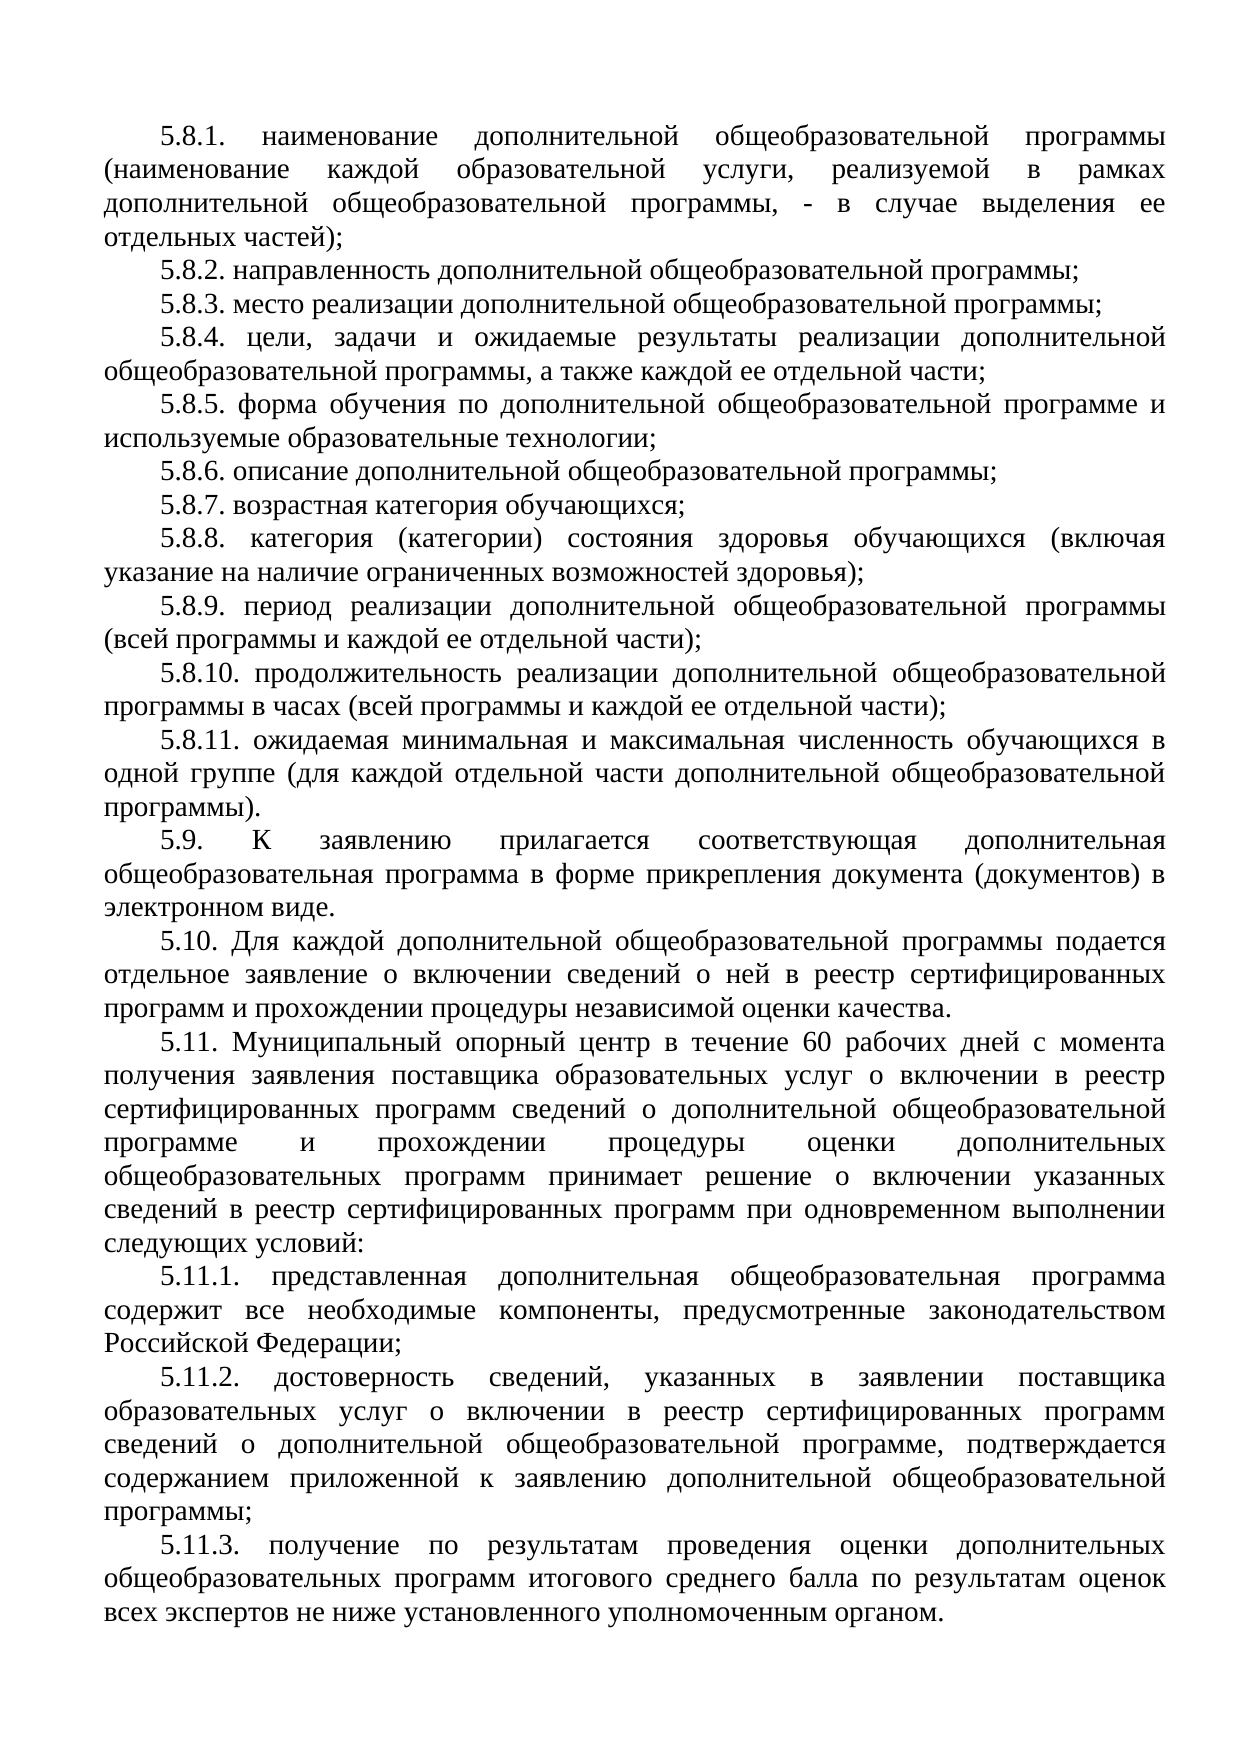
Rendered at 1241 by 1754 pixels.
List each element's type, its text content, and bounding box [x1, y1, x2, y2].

text 5.8.3. место реализации дополнительной общеобразовательной программы; [103, 286, 1167, 319]
text 5.8.8. категория (категории) состояния здоровья обучающихся (включая указание на наличие ограниченных возможностей здоровья); [103, 521, 1167, 588]
text 5.8.5. форма обучения по дополнительной общеобразовательной программе и используемые образовательные технологии; [103, 386, 1167, 453]
text 5.11. Муниципальный опорный центр в течение 60 рабочих дней с момента получения заявления поставщика образовательных услуг о включении в реестр сертифицированных программ сведений о дополнительной общеобразовательной программе и прохождении процедуры оценки дополнительных общеобразовательных программ принимает решение о включении указанных сведений в реестр сертифицированных программ при одновременном выполнении следующих условий: [103, 1024, 1167, 1258]
text 5.8.2. направленность дополнительной общеобразовательной программы; [103, 252, 1167, 286]
text 5.8.4. цели, задачи и ожидаемые результаты реализации дополнительной общеобразовательной программы, а также каждой ее отдельной части; [103, 319, 1167, 386]
text 5.8.7. возрастная категория обучающихся; [103, 487, 1167, 521]
text 5.11.3. получение по результатам проведения оценки дополнительных общеобразовательных программ итогового среднего балла по результатам оценок всех экспертов не ниже установленного уполномоченным органом. [103, 1527, 1167, 1627]
text 5.11.1. представленная дополнительная общеобразовательная программа содержит все необходимые компоненты, предусмотренные законодательством Российской Федерации; [103, 1258, 1167, 1359]
text 5.8.1. наименование дополнительной общеобразовательной программы (наименование каждой образовательной услуги, реализуемой в рамках дополнительной общеобразовательной программы, - в случае выделения ее отдельных частей); [103, 118, 1167, 252]
text 5.10. Для каждой дополнительной общеобразовательной программы подается отдельное заявление о включении сведений о ней в реестр сертифицированных программ и прохождении процедуры независимой оценки качества. [103, 923, 1167, 1024]
text 5.8.10. продолжительность реализации дополнительной общеобразовательной программы в часах (всей программы и каждой ее отдельной части); [103, 655, 1167, 722]
text 5.8.9. период реализации дополнительной общеобразовательной программы (всей программы и каждой ее отдельной части); [103, 588, 1167, 655]
text 5.11.2. достоверность сведений, указанных в заявлении поставщика образовательных услуг о включении в реестр сертифицированных программ сведений о дополнительной общеобразовательной программе, подтверждается содержанием приложенной к заявлению дополнительной общеобразовательной программы; [103, 1359, 1167, 1527]
text 5.9. К заявлению прилагается соответствующая дополнительная общеобразовательная программа в форме прикрепления документа (документов) в электронном виде. [103, 822, 1167, 923]
text 5.8.11. ожидаемая минимальная и максимальная численность обучающихся в одной группе (для каждой отдельной части дополнительной общеобразовательной программы). [103, 722, 1167, 822]
text 5.8.6. описание дополнительной общеобразовательной программы; [103, 453, 1167, 487]
